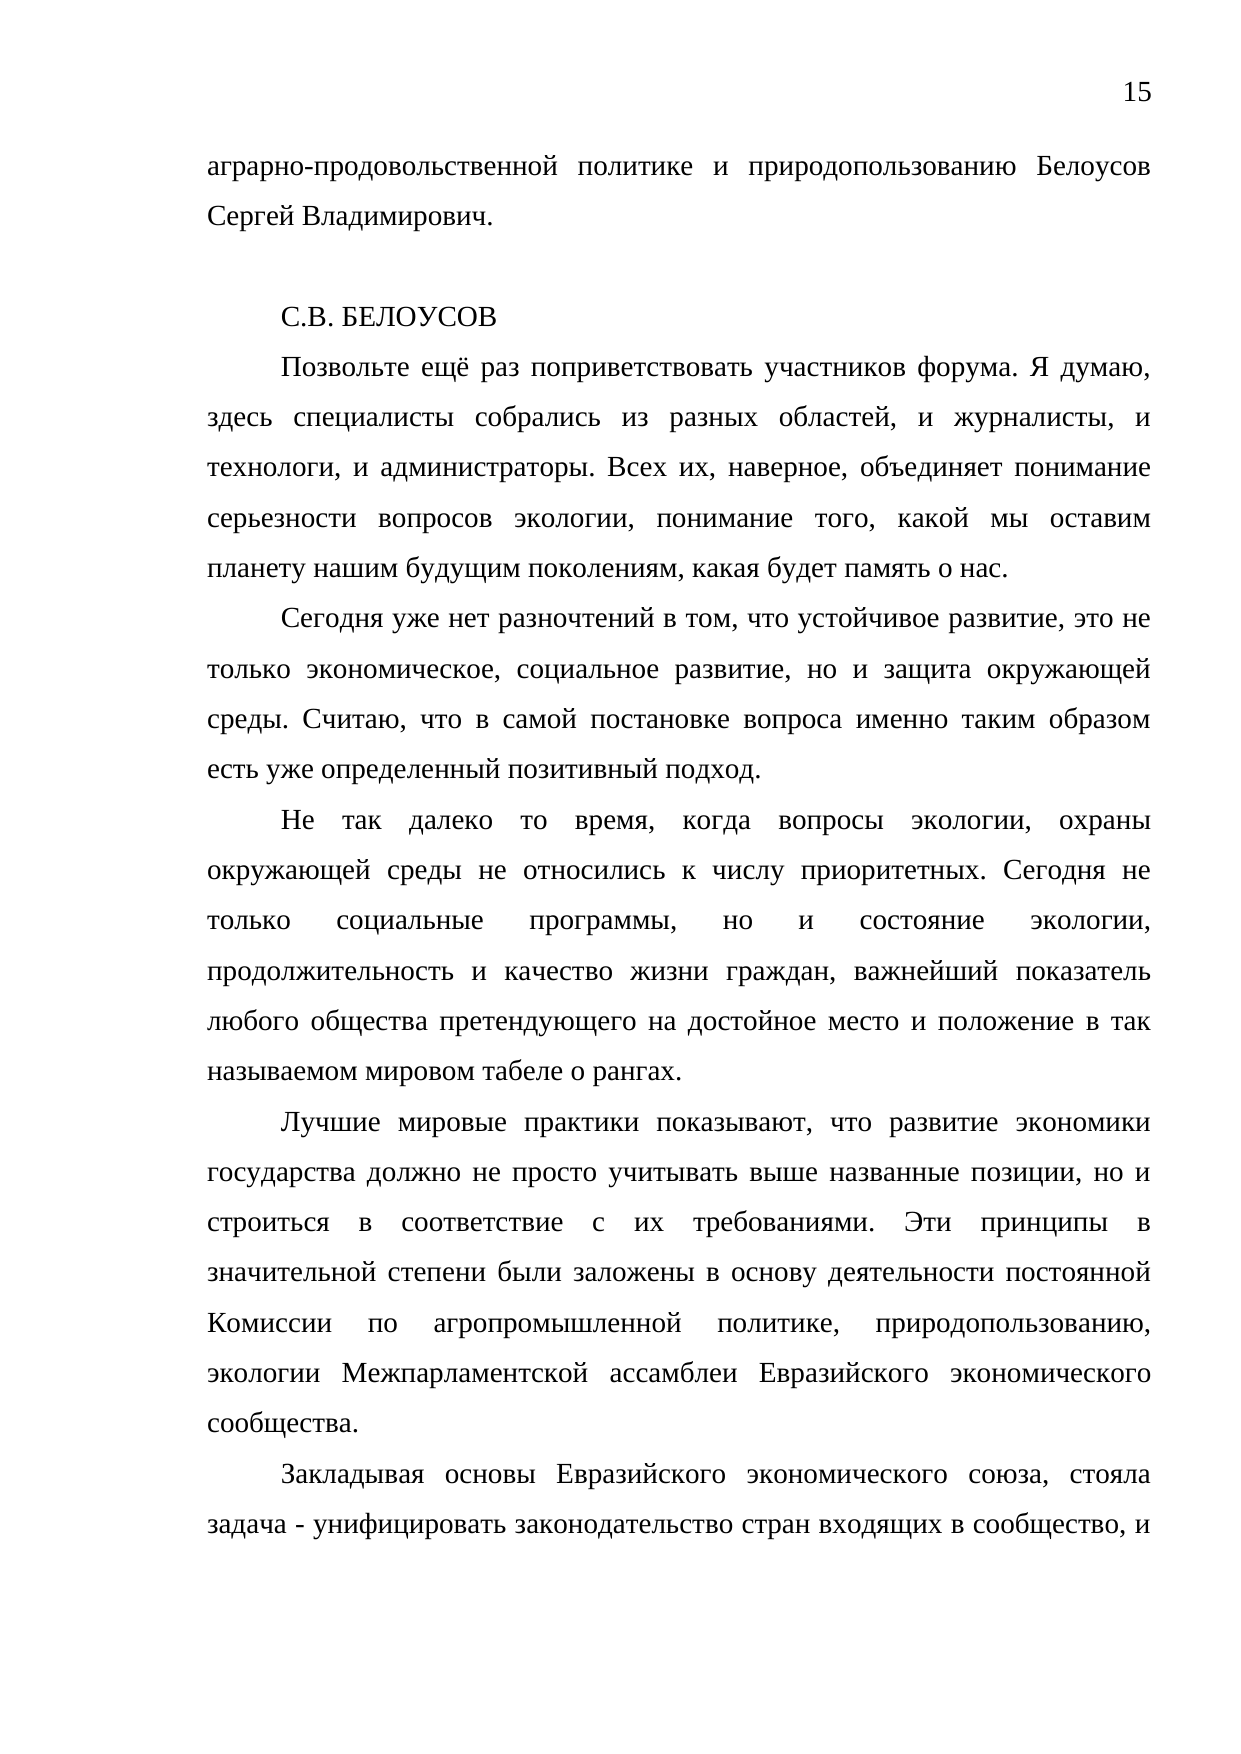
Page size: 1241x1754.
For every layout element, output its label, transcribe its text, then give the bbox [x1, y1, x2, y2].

text Сегодня уже нет разночтений в том, что устойчивое развитие, это не только экономическое, социальное развитие, но и защита окружающей среды. Считаю, что в самой постановке вопроса именно таким образом есть уже определенный позитивный подход. [207, 601, 1152, 785]
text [207, 148, 1152, 232]
text С.В. БЕЛОУСОВ [207, 299, 1152, 332]
text Лучшие мировые практики показывают, что развитие экономики государства должно не просто учитывать выше названные позиции, но и строиться в соответствие с их требованиями. Эти принципы в значительной степени были заложены в основу деятельности постоянной Комиссии по агропромышленной политике, природопользованию, экологии Межпарламентской ассамблеи Евразийского экономического сообщества. [207, 1104, 1152, 1439]
text Не так далеко то время, когда вопросы экологии, охраны окружающей среды не относились к числу приоритетных. Сегодня не только социальные программы, но и состояние экологии, продолжительность и качество жизни граждан, важнейший показатель любого общества претендующего на достойное место и положение в так называемом мировом табеле о рангах. [207, 802, 1152, 1087]
text Позвольте ещё раз поприветствовать участников форума. Я думаю, здесь специалисты собрались из разных областей, и журналисты, и технологи, и администраторы. Всех их, наверное, объединяет понимание серьезности вопросов экологии, понимание того, какой мы оставим планету нашим будущим поколениям, какая будет память о нас. [207, 349, 1152, 584]
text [207, 1456, 1152, 1540]
